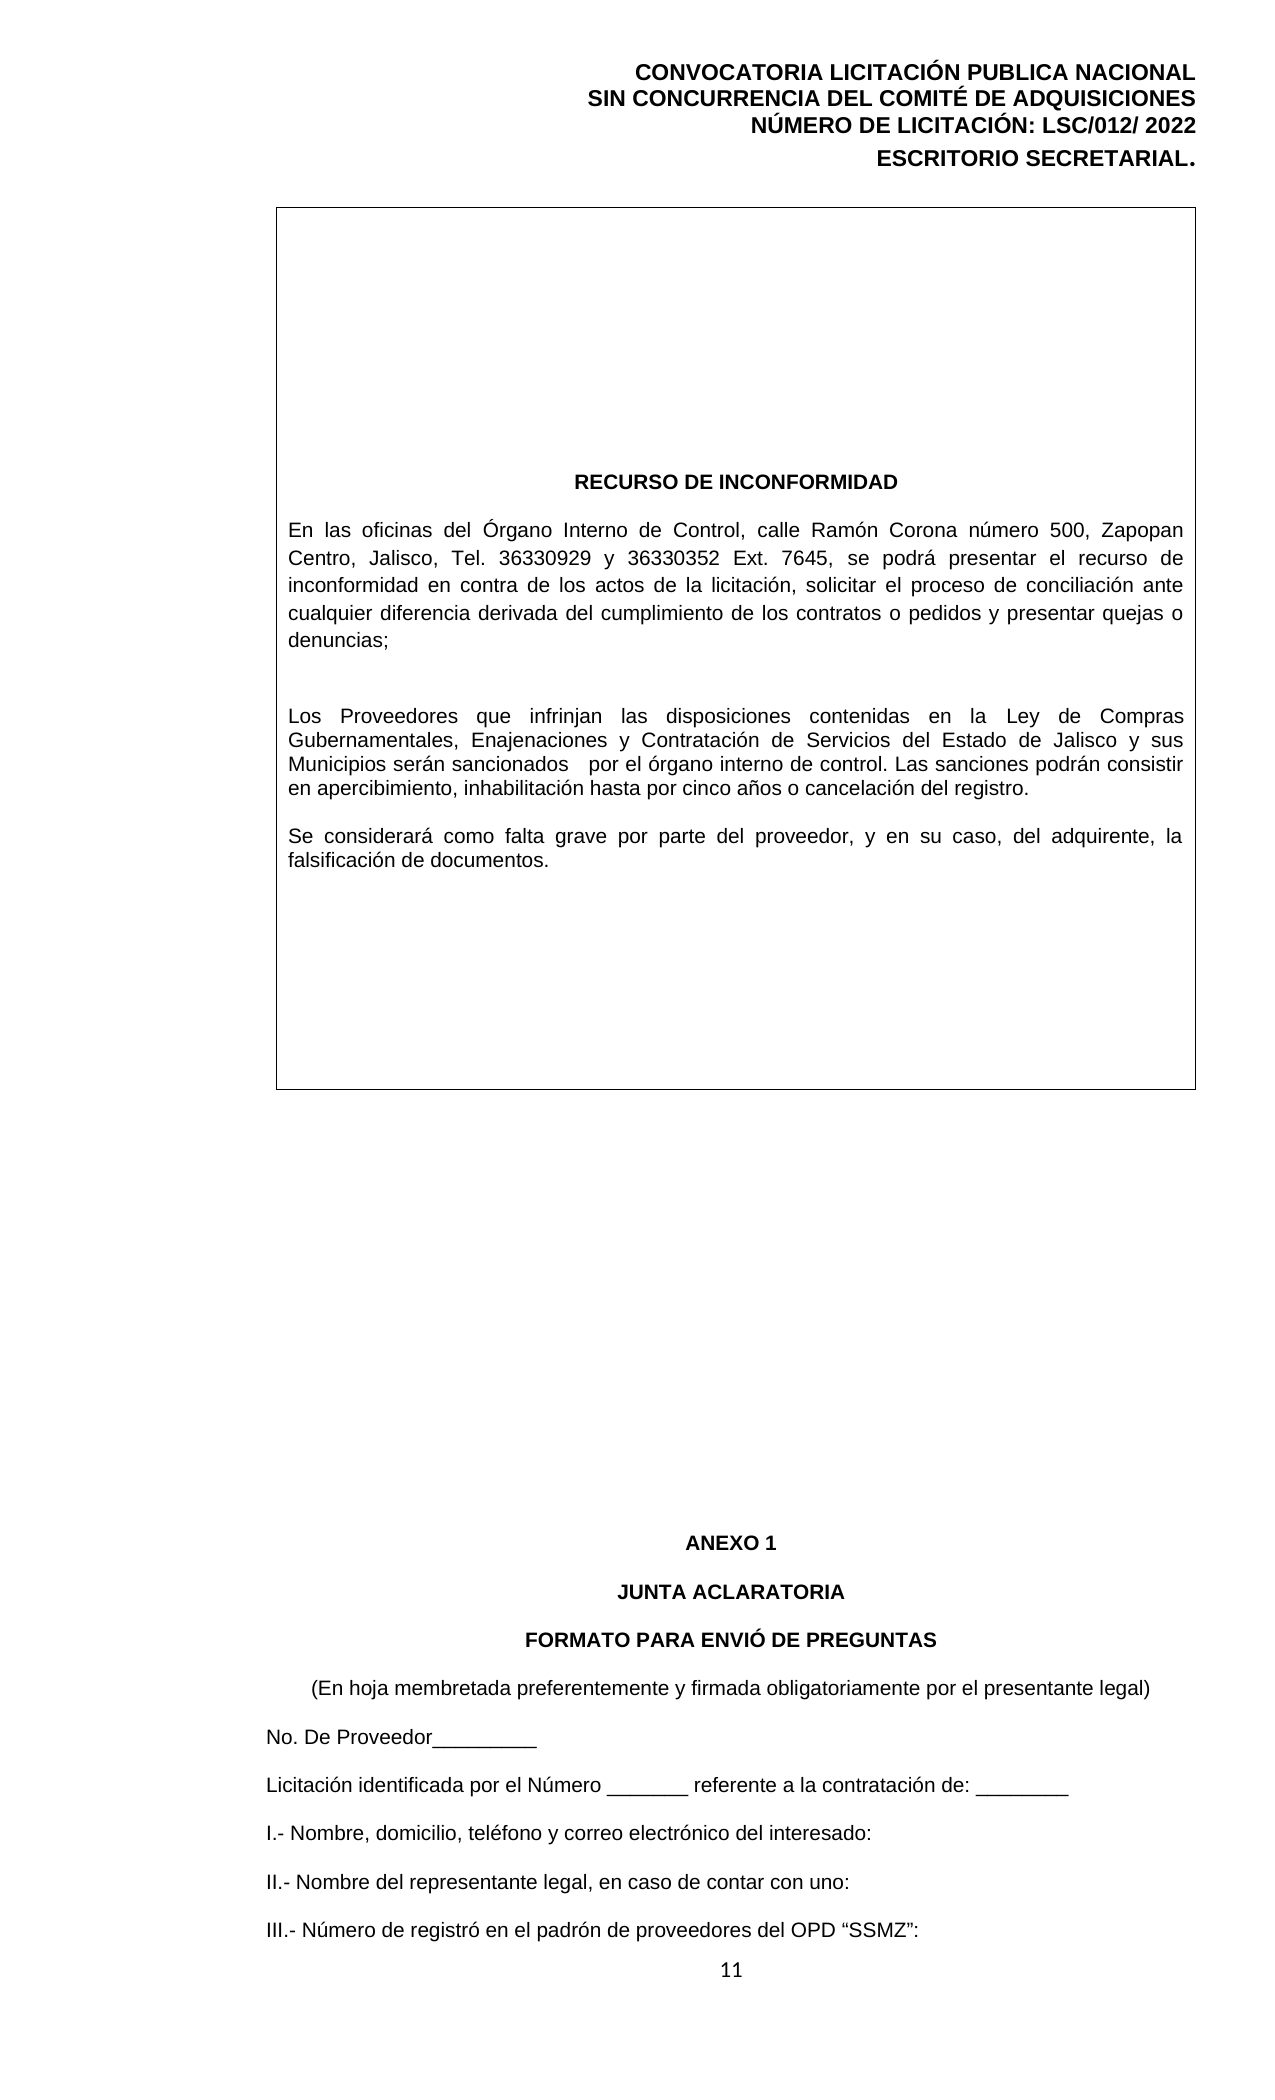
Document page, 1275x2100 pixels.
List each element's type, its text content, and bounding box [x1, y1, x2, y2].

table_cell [277, 208, 1195, 1089]
text JUNTA ACLARATORIA [266, 1579, 1196, 1603]
text II.- Nombre del representante legal, en caso de contar con uno: [266, 1869, 1196, 1893]
text (En hoja membretada preferentemente y firmada obligatoriamente por el presentante legal) [266, 1676, 1196, 1700]
text I.- Nombre, domicilio, teléfono y correo electrónico del interesado: [266, 1821, 1196, 1845]
text III.- Número de registró en el padrón de proveedores del OPD “SSMZ”: [266, 1918, 1196, 1942]
text No. De Proveedor_________ [266, 1724, 1196, 1748]
text ANEXO 1 [266, 1531, 1196, 1555]
text Licitación identificada por el Número _______ referente a la contratación de: ________ [266, 1773, 1196, 1797]
text FORMATO PARA ENVIÓ DE PREGUNTAS [266, 1628, 1196, 1652]
